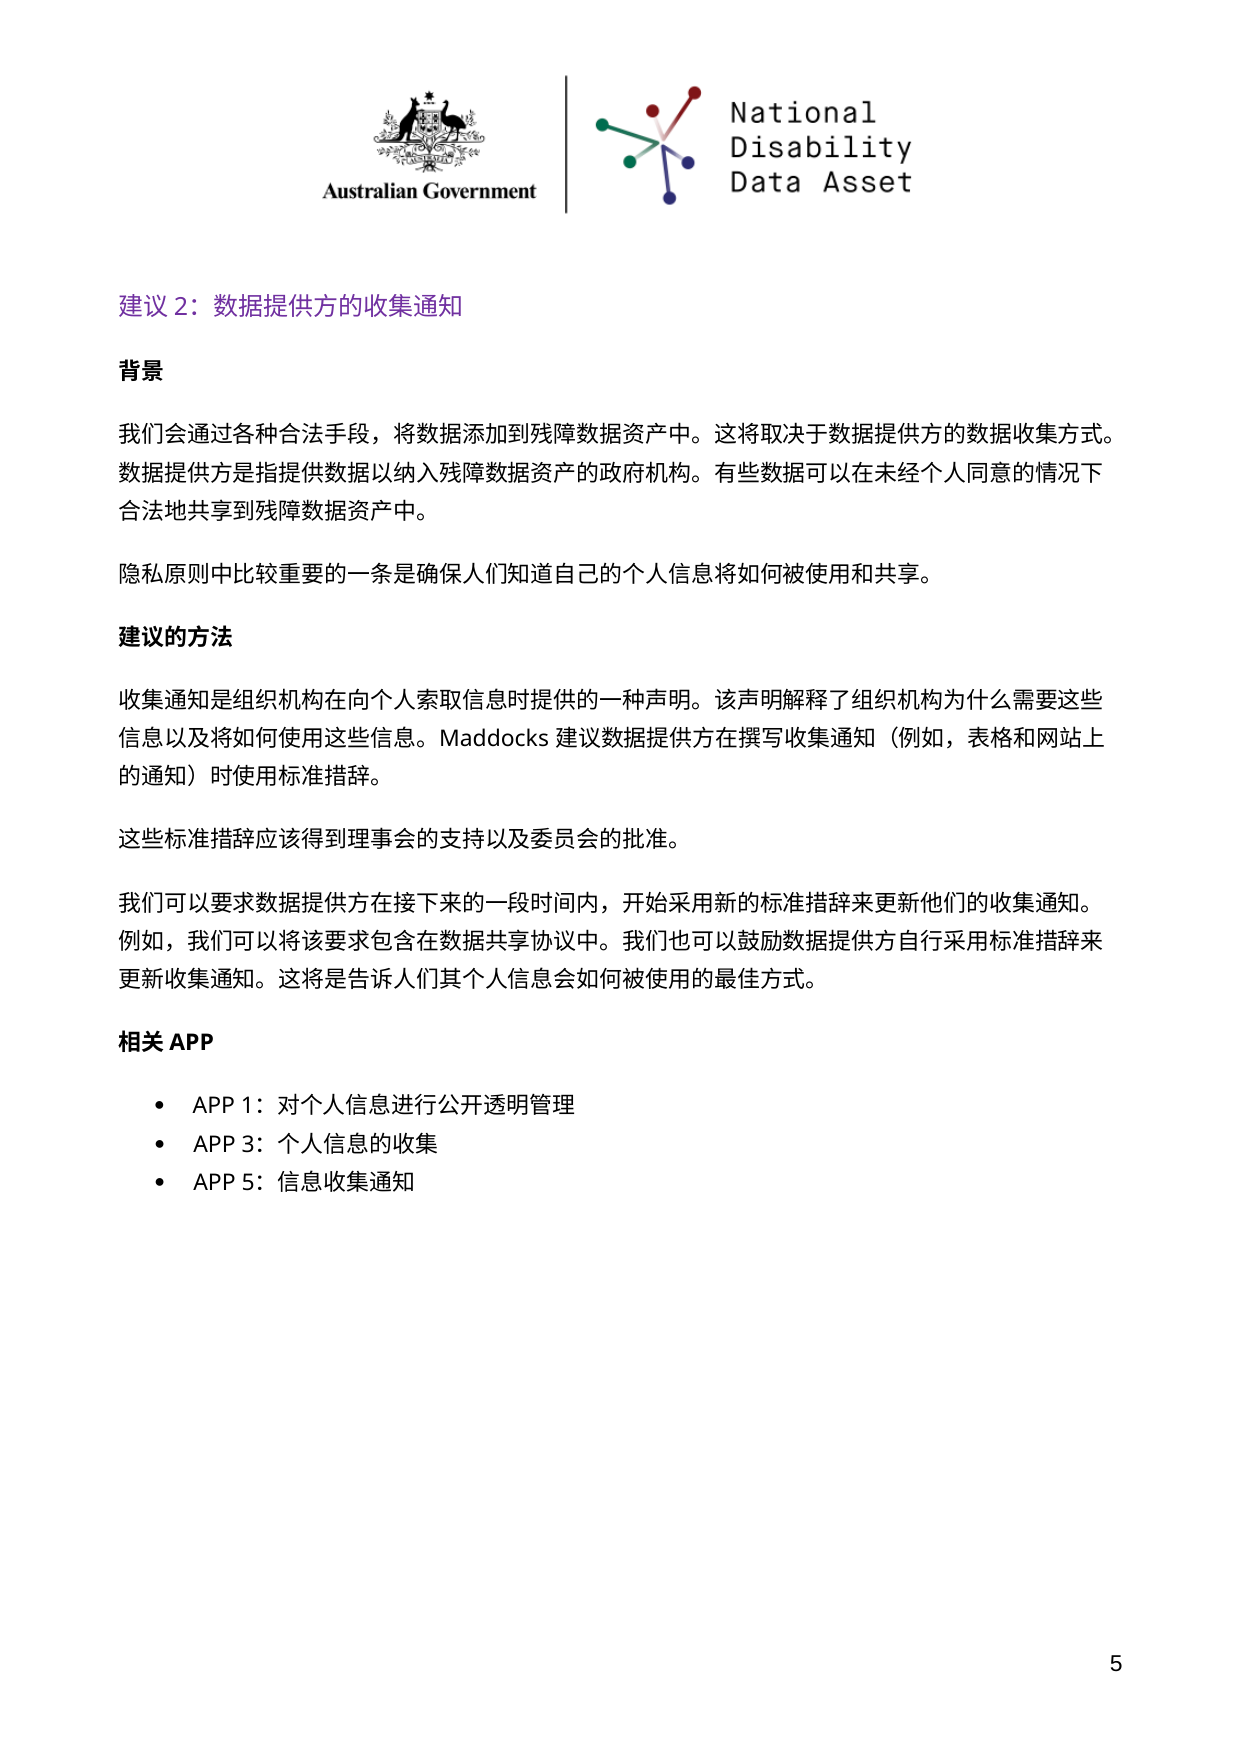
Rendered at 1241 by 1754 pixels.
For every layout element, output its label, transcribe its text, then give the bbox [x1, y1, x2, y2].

subtitle 背景 [118, 353, 1122, 386]
list APP 3：个人信息的收集 [156, 1126, 1122, 1159]
subtitle 建议的方法 [118, 619, 1122, 652]
text 我们可以要求数据提供方在接下来的一段时间内，开始采用新的标准措辞来更新他们的收集通知。例如，我们可以将该要求包含在数据共享协议中。我们也可以鼓励数据提供方自行采用标准措辞来更新收集通知。这将是告诉人们其个人信息会如何被使用的最佳方式。 [118, 884, 1122, 994]
list APP 1：对个人信息进行公开透明管理 [155, 1087, 1122, 1121]
text 收集通知是组织机构在向个人索取信息时提供的一种声明。该声明解释了组织机构为什么需要这些信息以及将如何使用这些信息。Maddocks 建议数据提供方在撰写收集通知（例如，表格和网站上的通知）时使用标准措辞。 [118, 682, 1122, 791]
subtitle 相关 APP [118, 1024, 1122, 1057]
list APP 5：信息收集通知 [156, 1164, 1122, 1197]
text 隐私原则中比较重要的一条是确保人们知道自己的个人信息将如何被使用和共享。 [118, 556, 1122, 589]
text 这些标准措辞应该得到理事会的支持以及委员会的批准。 [118, 821, 1122, 854]
subtitle 建议 2：数据提供方的收集通知 [118, 286, 1122, 322]
picture [319, 70, 917, 215]
text 我们会通过各种合法手段，将数据添加到残障数据资产中。这将取决于数据提供方的数据收集方式。数据提供方是指提供数据以纳入残障数据资产的政府机构。有些数据可以在未经个人同意的情况下合法地共享到残障数据资产中。 [118, 416, 1122, 526]
